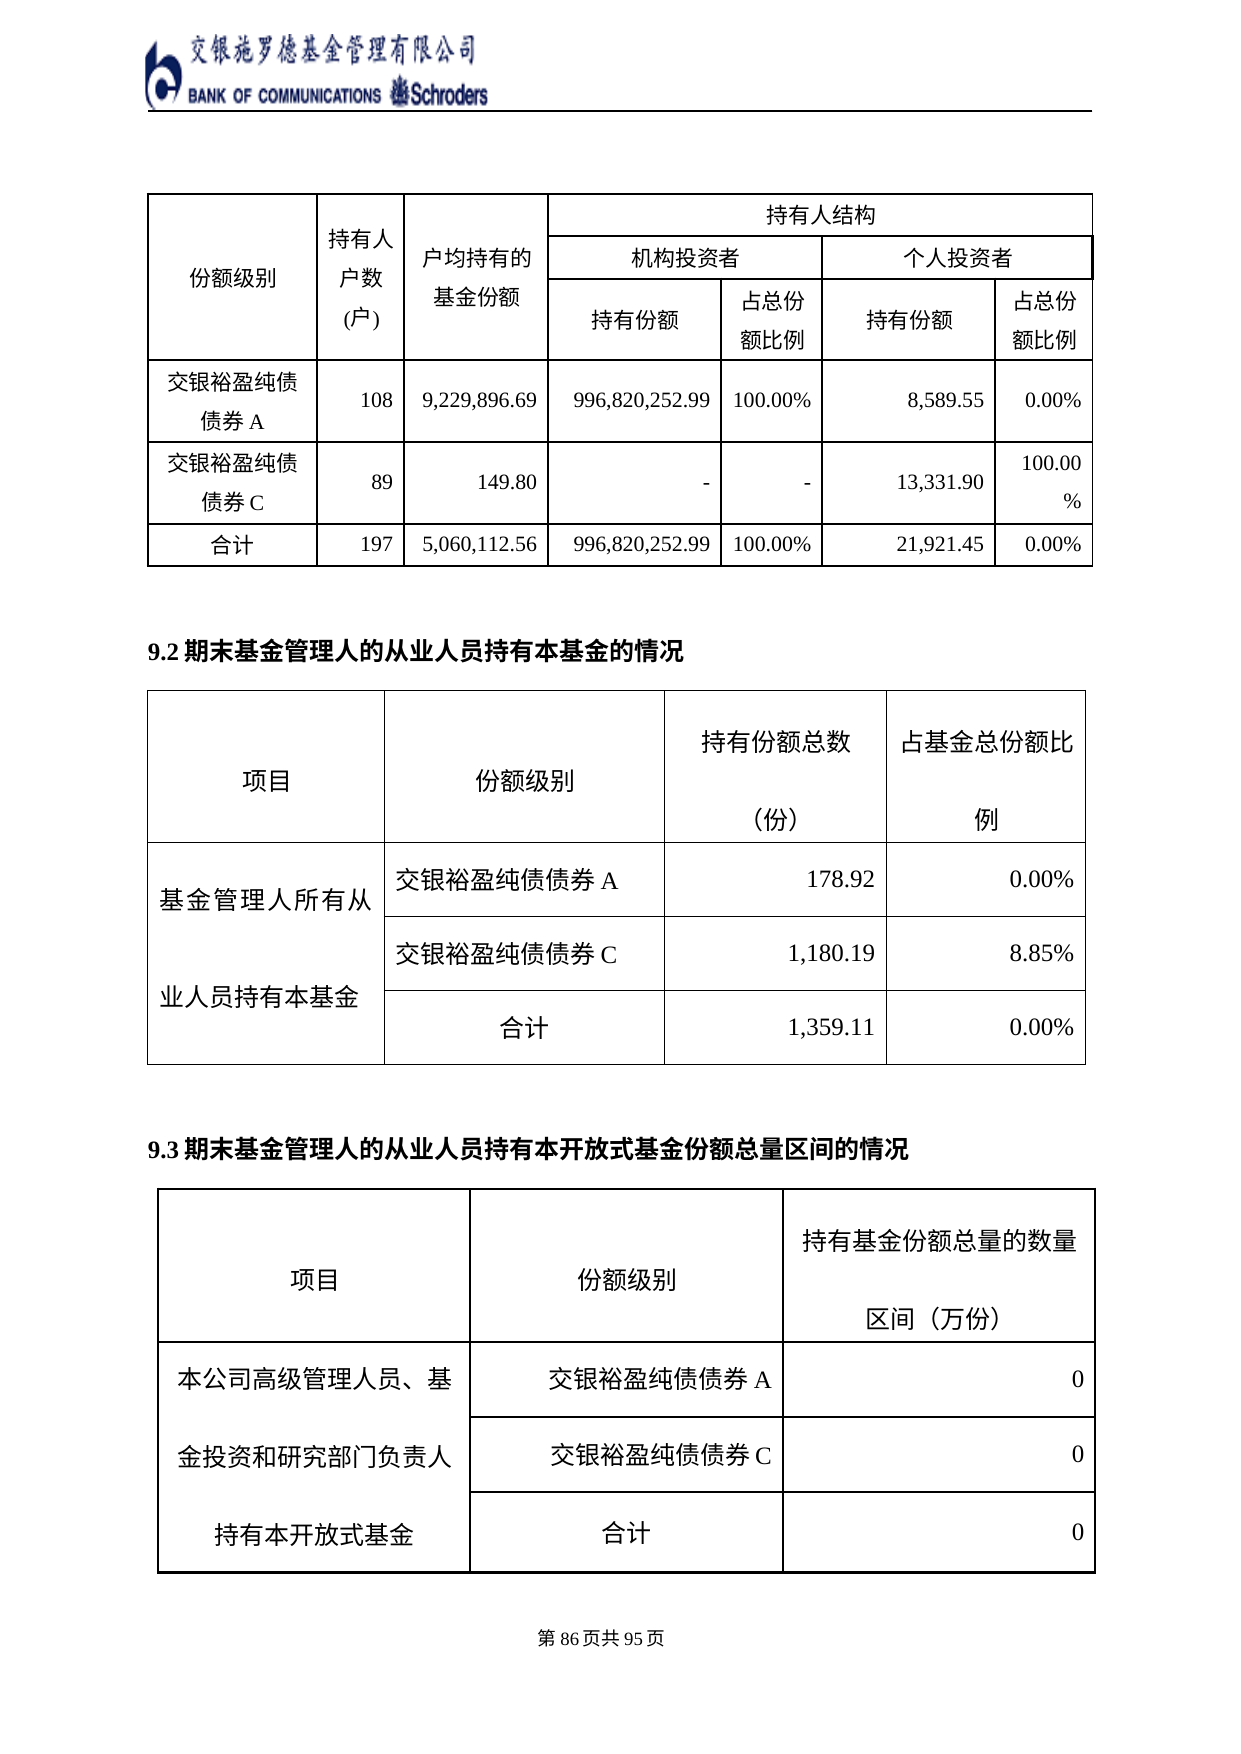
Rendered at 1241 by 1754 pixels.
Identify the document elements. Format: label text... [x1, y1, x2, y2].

table_cell 996,820,252.99 [549, 361, 720, 441]
table_header 份额级别 [471, 1190, 782, 1341]
table_cell 9,229,896.69 [405, 361, 547, 441]
table_cell 1,359.11 [665, 991, 886, 1064]
table_cell 交银裕盈纯债债券C [385, 917, 664, 990]
table_cell 0 [784, 1418, 1094, 1491]
table_cell 21,921.45 [823, 525, 994, 565]
table_cell 交银裕盈纯债债券A [385, 843, 664, 916]
table_cell 89 [318, 443, 403, 522]
table_cell 996,820,252.99 [549, 525, 720, 565]
table_cell 197 [318, 525, 403, 565]
subtitle 9.2期末基金管理人的从业人员持有本基金的情况 [148, 617, 1092, 682]
table_header 持有人户数(户) [318, 195, 403, 359]
table_header 项目 [159, 1190, 469, 1341]
table_header 占基金总份额比例 [887, 691, 1085, 842]
table_cell 基金管理人所有从业人员持有本基金 [148, 843, 384, 1064]
picture [145, 34, 488, 110]
table_cell - [549, 443, 720, 522]
table_cell 8.85% [887, 917, 1085, 990]
table_cell 108 [318, 361, 403, 441]
table_cell 本公司高级管理人员、基金投资和研究部门负责人持有本开放式基金 [159, 1343, 469, 1571]
table_cell 149.80 [405, 443, 547, 522]
subtitle 9.3期末基金管理人的从业人员持有本开放式基金份额总量区间的情况 [148, 1115, 1092, 1180]
table_cell 合计 [149, 525, 316, 565]
table_header 持有份额总数（份） [665, 691, 886, 842]
table_cell 0 [784, 1343, 1094, 1416]
table_cell 178.92 [665, 843, 886, 916]
table_cell 合计 [471, 1493, 782, 1571]
table_cell 个人投资者 [823, 237, 1091, 278]
table_cell 交银裕盈纯债债券C [149, 443, 316, 522]
table_cell 交银裕盈纯债债券A [149, 361, 316, 441]
table_cell 8,589.55 [823, 361, 994, 441]
table_header 持有基金份额总量的数量区间（万份） [784, 1190, 1094, 1341]
table_cell 5,060,112.56 [405, 525, 547, 565]
table_cell 100.00% [722, 525, 821, 565]
table_cell 交银裕盈纯债债券C [471, 1418, 782, 1491]
table_cell 13,331.90 [823, 443, 994, 522]
table_header 份额级别 [385, 691, 664, 842]
table_header 持有人结构 [549, 195, 1092, 235]
table_header 份额级别 [149, 195, 316, 359]
table_cell 0.00% [887, 991, 1085, 1064]
table_cell 1,180.19 [665, 917, 886, 990]
table_cell 占总份额比例 [996, 280, 1092, 359]
table_cell 100.00% [722, 361, 821, 441]
table_header 户均持有的基金份额 [405, 195, 547, 359]
table_cell 持有份额 [549, 280, 720, 359]
table_cell 交银裕盈纯债债券A [471, 1343, 782, 1416]
table_header 项目 [148, 691, 384, 842]
table_cell 100.00% [996, 443, 1092, 522]
table_cell 0.00% [996, 525, 1092, 565]
table_cell 0.00% [996, 361, 1092, 441]
table_cell - [722, 443, 821, 522]
table_cell 持有份额 [823, 280, 994, 359]
table_cell 机构投资者 [549, 237, 821, 278]
table_cell 合计 [385, 991, 664, 1064]
table_cell 0 [784, 1493, 1094, 1571]
table_cell 占总份额比例 [722, 280, 821, 359]
table_cell 0.00% [887, 843, 1085, 916]
